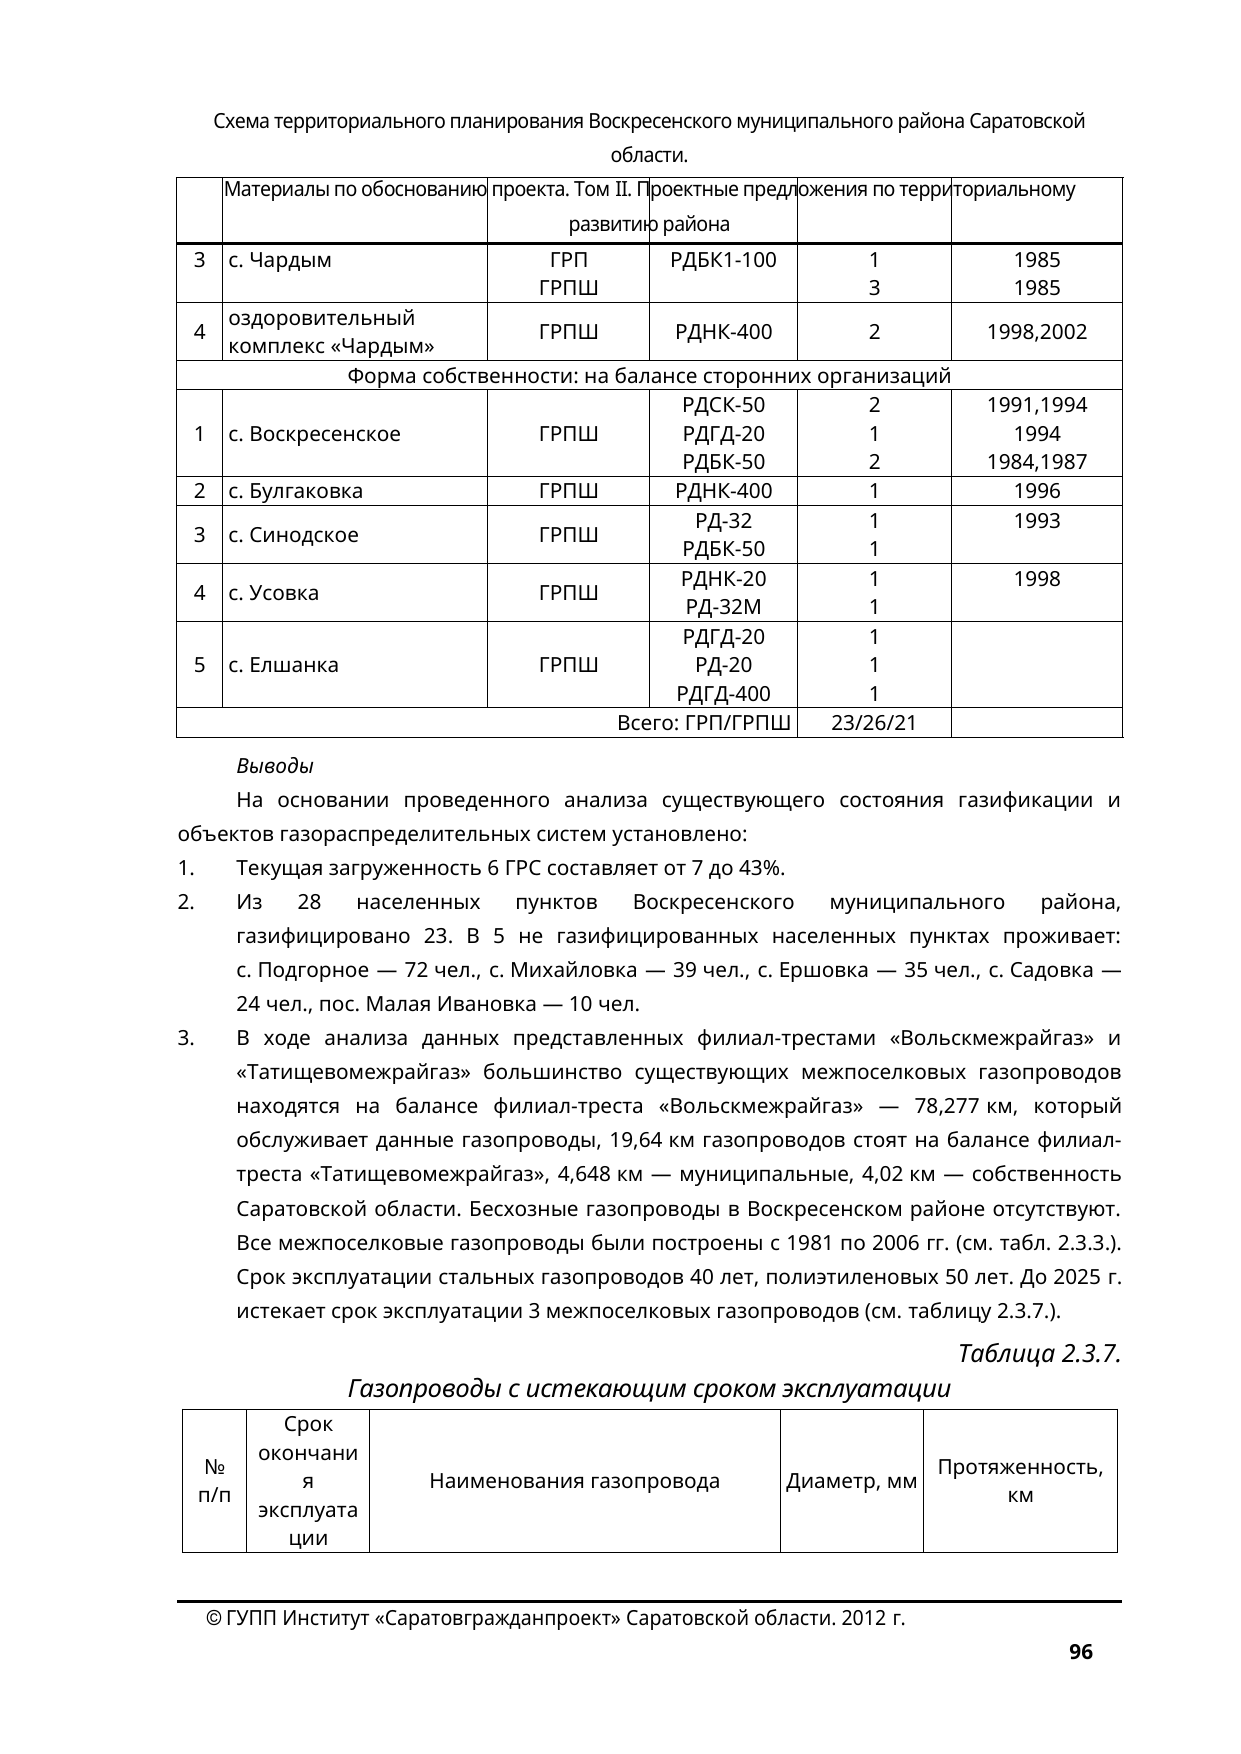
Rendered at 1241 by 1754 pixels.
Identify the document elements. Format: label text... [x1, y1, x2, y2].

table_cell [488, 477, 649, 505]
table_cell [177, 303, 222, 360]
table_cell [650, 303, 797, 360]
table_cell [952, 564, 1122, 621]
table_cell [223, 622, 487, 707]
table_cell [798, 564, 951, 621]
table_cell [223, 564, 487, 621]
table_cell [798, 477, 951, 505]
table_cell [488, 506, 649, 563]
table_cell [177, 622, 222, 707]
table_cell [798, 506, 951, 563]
list Из 28 населенных пунктов Воскресенского муниципального района, газифицировано 23. В 5 не газифицированных населенных пунктах проживает: с. Подгорное — 72 чел., с. Михайловка — 39 чел., с. Ершовка — 35 чел., с. Садовка — 24 чел., пос. Малая Ивановка — 10 чел. [177, 887, 1122, 1018]
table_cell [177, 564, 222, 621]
list Текущая загруженность 6 ГРС составляет от 7 до 43%. [177, 853, 1122, 881]
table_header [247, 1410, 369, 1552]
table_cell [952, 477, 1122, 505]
text Выводы [177, 751, 1122, 779]
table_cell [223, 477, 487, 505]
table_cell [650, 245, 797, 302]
text Таблица 2.3.7. [177, 1336, 1122, 1370]
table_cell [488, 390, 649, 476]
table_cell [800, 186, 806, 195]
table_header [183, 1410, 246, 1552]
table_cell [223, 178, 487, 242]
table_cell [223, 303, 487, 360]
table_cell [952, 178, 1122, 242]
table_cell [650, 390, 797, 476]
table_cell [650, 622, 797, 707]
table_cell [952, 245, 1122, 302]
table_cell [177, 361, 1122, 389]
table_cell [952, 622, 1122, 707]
text Газопроводы с истекающим сроком эксплуатации [177, 1370, 1122, 1404]
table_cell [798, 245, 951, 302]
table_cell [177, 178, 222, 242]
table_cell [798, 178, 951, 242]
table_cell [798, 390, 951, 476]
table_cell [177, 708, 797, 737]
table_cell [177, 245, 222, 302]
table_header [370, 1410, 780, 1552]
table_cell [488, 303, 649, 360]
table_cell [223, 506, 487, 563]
list В ходе анализа данных представленных филиал-трестами «Вольскмежрайгаз» и «Татищевомежрайгаз» большинство существующих межпоселковых газопроводов находятся на балансе филиал-треста «Вольскмежрайгаз» — 78,277 км, который обслуживает данные газопроводы, 19,64 км газопроводов стоят на балансе филиал-треста «Татищевомежрайгаз», 4,648 км — муниципальные, 4,02 км — собственность Саратовской области. Бесхозные газопроводы в Воскресенском районе отсутствуют. Все межпоселковые газопроводы были построены с 1981 по 2006 гг. (см. табл. 2.3.3.). Срок эксплуатации стальных газопроводов 40 лет, полиэтиленовых 50 лет. До . истекает срок эксплуатации 3 межпоселковых газопроводов (см. таблицу 2.3.7.). [177, 1023, 1122, 1324]
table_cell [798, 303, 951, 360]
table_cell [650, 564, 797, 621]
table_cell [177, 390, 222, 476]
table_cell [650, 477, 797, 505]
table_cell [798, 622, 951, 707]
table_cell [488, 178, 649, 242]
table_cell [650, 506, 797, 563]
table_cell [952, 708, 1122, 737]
text На основании проведенного анализа существующего состояния газификации и объектов газораспределительных систем установлено: [177, 785, 1122, 847]
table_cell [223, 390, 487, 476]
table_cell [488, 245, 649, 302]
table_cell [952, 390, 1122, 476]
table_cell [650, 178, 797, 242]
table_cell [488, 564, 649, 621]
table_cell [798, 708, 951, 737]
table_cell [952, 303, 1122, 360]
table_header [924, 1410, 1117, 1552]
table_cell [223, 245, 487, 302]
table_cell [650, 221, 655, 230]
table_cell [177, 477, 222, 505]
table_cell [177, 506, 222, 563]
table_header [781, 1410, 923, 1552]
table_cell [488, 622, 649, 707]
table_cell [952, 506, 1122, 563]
